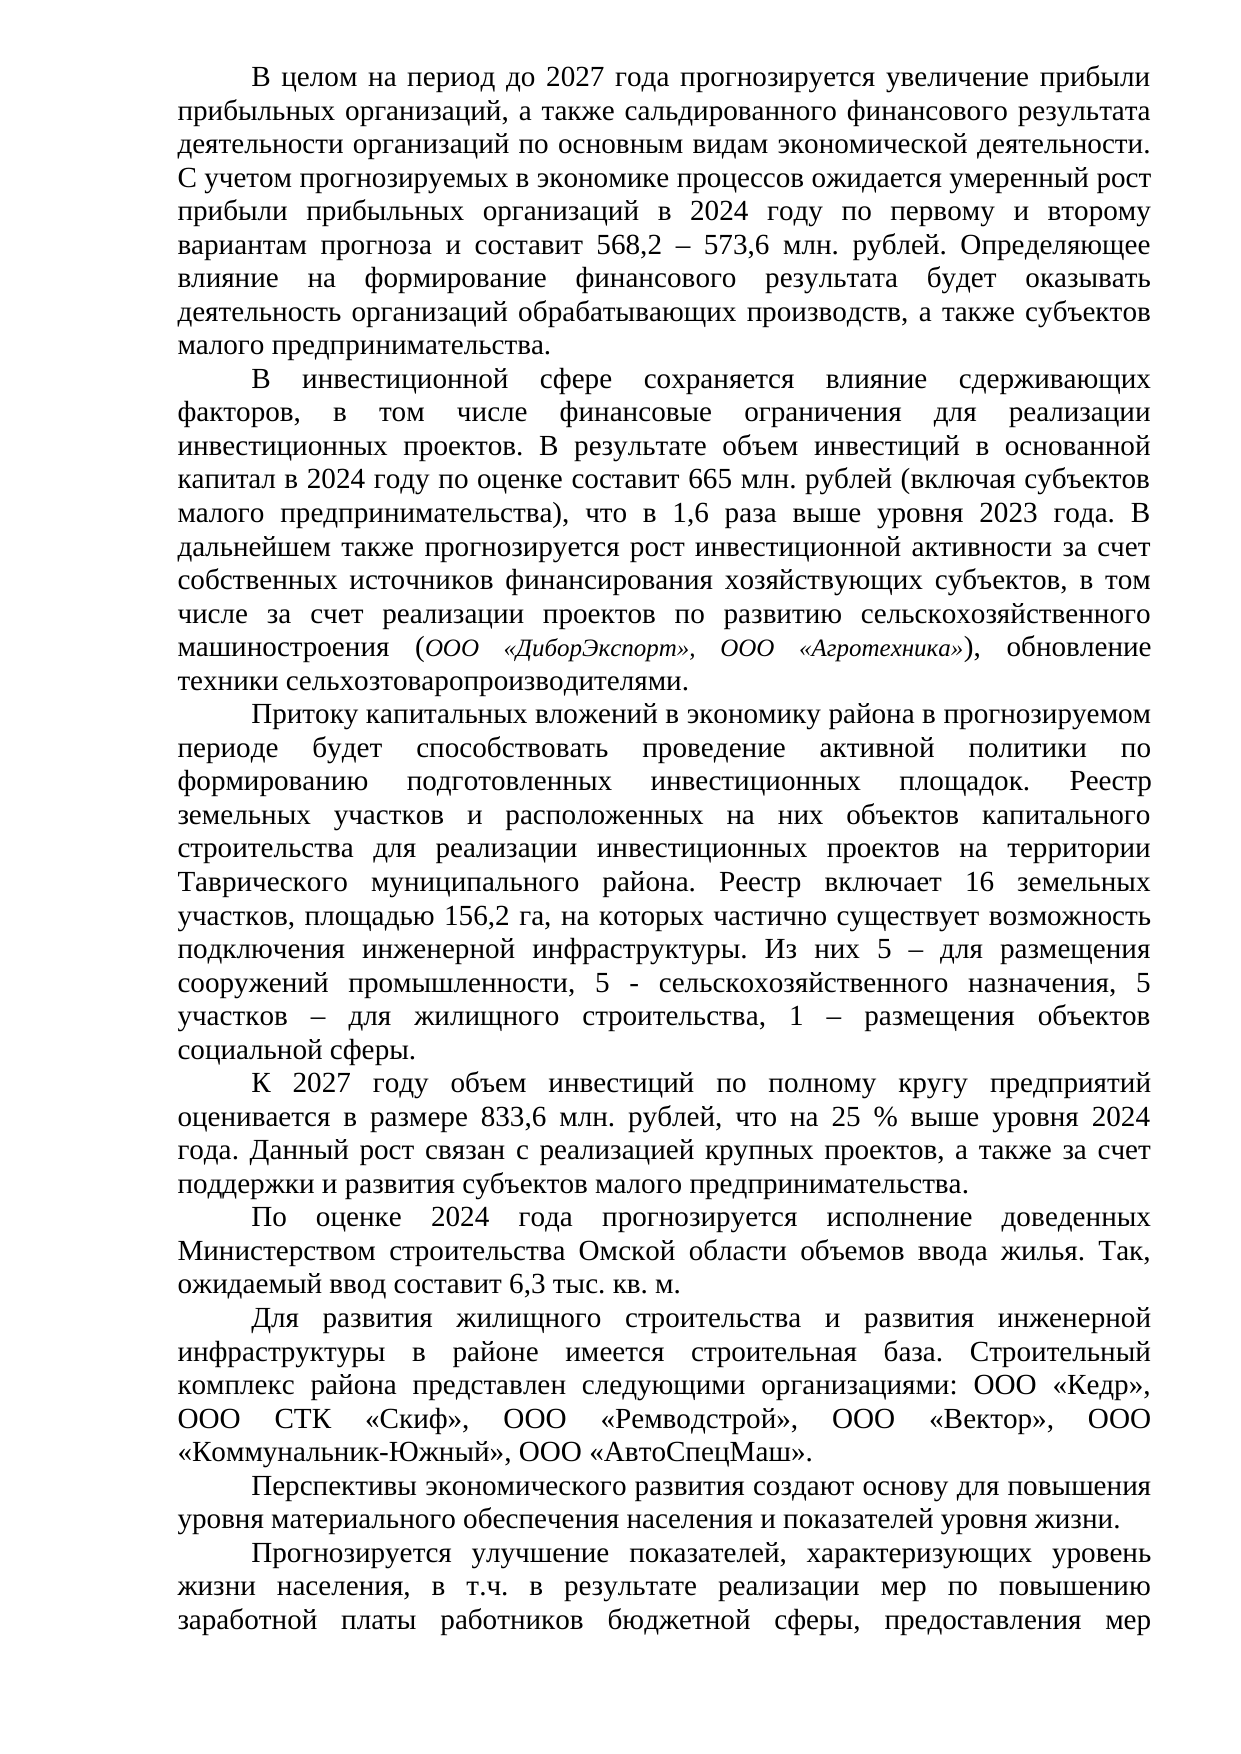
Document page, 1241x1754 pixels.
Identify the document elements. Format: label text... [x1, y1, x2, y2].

text Притоку капитальных вложений в экономику района в прогнозируемом периоде будет способствовать проведение активной политики по формированию подготовленных инвестиционных площадок. Реестр земельных участков и расположенных на них объектов капитального строительства для реализации инвестиционных проектов на территории Таврического муниципального района. Реестр включает 16 земельных участков, площадью 156,2 га, на которых частично существует возможность подключения инженерной инфраструктуры. Из них 5 – для размещения сооружений промышленности, 5 - сельскохозяйственного назначения, 5 участков – для жилищного строительства, 1 – размещения объектов социальной сферы. [177, 696, 1152, 1065]
text В целом на период до 2027 года прогнозируется увеличение прибыли прибыльных организаций, а также сальдированного финансового результата деятельности организаций по основным видам экономической деятельности. С учетом прогнозируемых в экономике процессов ожидается умеренный рост прибыли прибыльных организаций в 2024 году по первому и второму вариантам прогноза и составит 568,2 – 573,6 млн. рублей. Определяющее влияние на формирование финансового результата будет оказывать деятельность организаций обрабатывающих производств, а также субъектов малого предпринимательства. [177, 59, 1152, 361]
text Перспективы экономического развития создают основу для повышения уровня материального обеспечения населения и показателей уровня жизни. [177, 1468, 1152, 1535]
text К 2027 году объем инвестиций по полному кругу предприятий оценивается в размере 833,6 млн. рублей, что на 25 % выше уровня 2024 года. Данный рост связан с реализацией крупных проектов, а также за счет поддержки и развития субъектов малого предпринимательства. [177, 1065, 1152, 1199]
text Для развития жилищного строительства и развития инженерной инфраструктуры в районе имеется строительная база. Строительный комплекс района представлен следующими организациями: ООО «Кедр», ООО СТК «Скиф», ООО «Ремводстрой», ООО «Вектор», ООО «Коммунальник-Южный», ООО «АвтоСпецМаш». [177, 1300, 1152, 1468]
text В инвестиционной сфере сохраняется влияние сдерживающих факторов, в том числе финансовые ограничения для реализации инвестиционных проектов. В результате объем инвестиций в основанной капитал в 2024 году по оценке составит 665 млн. рублей (включая субъектов малого предпринимательства), что в 1,6 раза выше уровня 2023 года. В дальнейшем также прогнозируется рост инвестиционной активности за счет собственных источников финансирования хозяйствующих субъектов, в том числе за счет реализации проектов по развитию сельскохозяйственного машиностроения (ООО «ДиборЭкспорт», ООО «Агротехника»), обновление техники сельхозтоваропроизводителями. [177, 361, 1152, 696]
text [177, 1535, 1152, 1636]
text По оценке 2024 года прогнозируется исполнение доведенных Министерством строительства Омской области объемов ввода жилья. Так, ожидаемый ввод составит 6,3 тыс. кв. м. [177, 1199, 1152, 1300]
